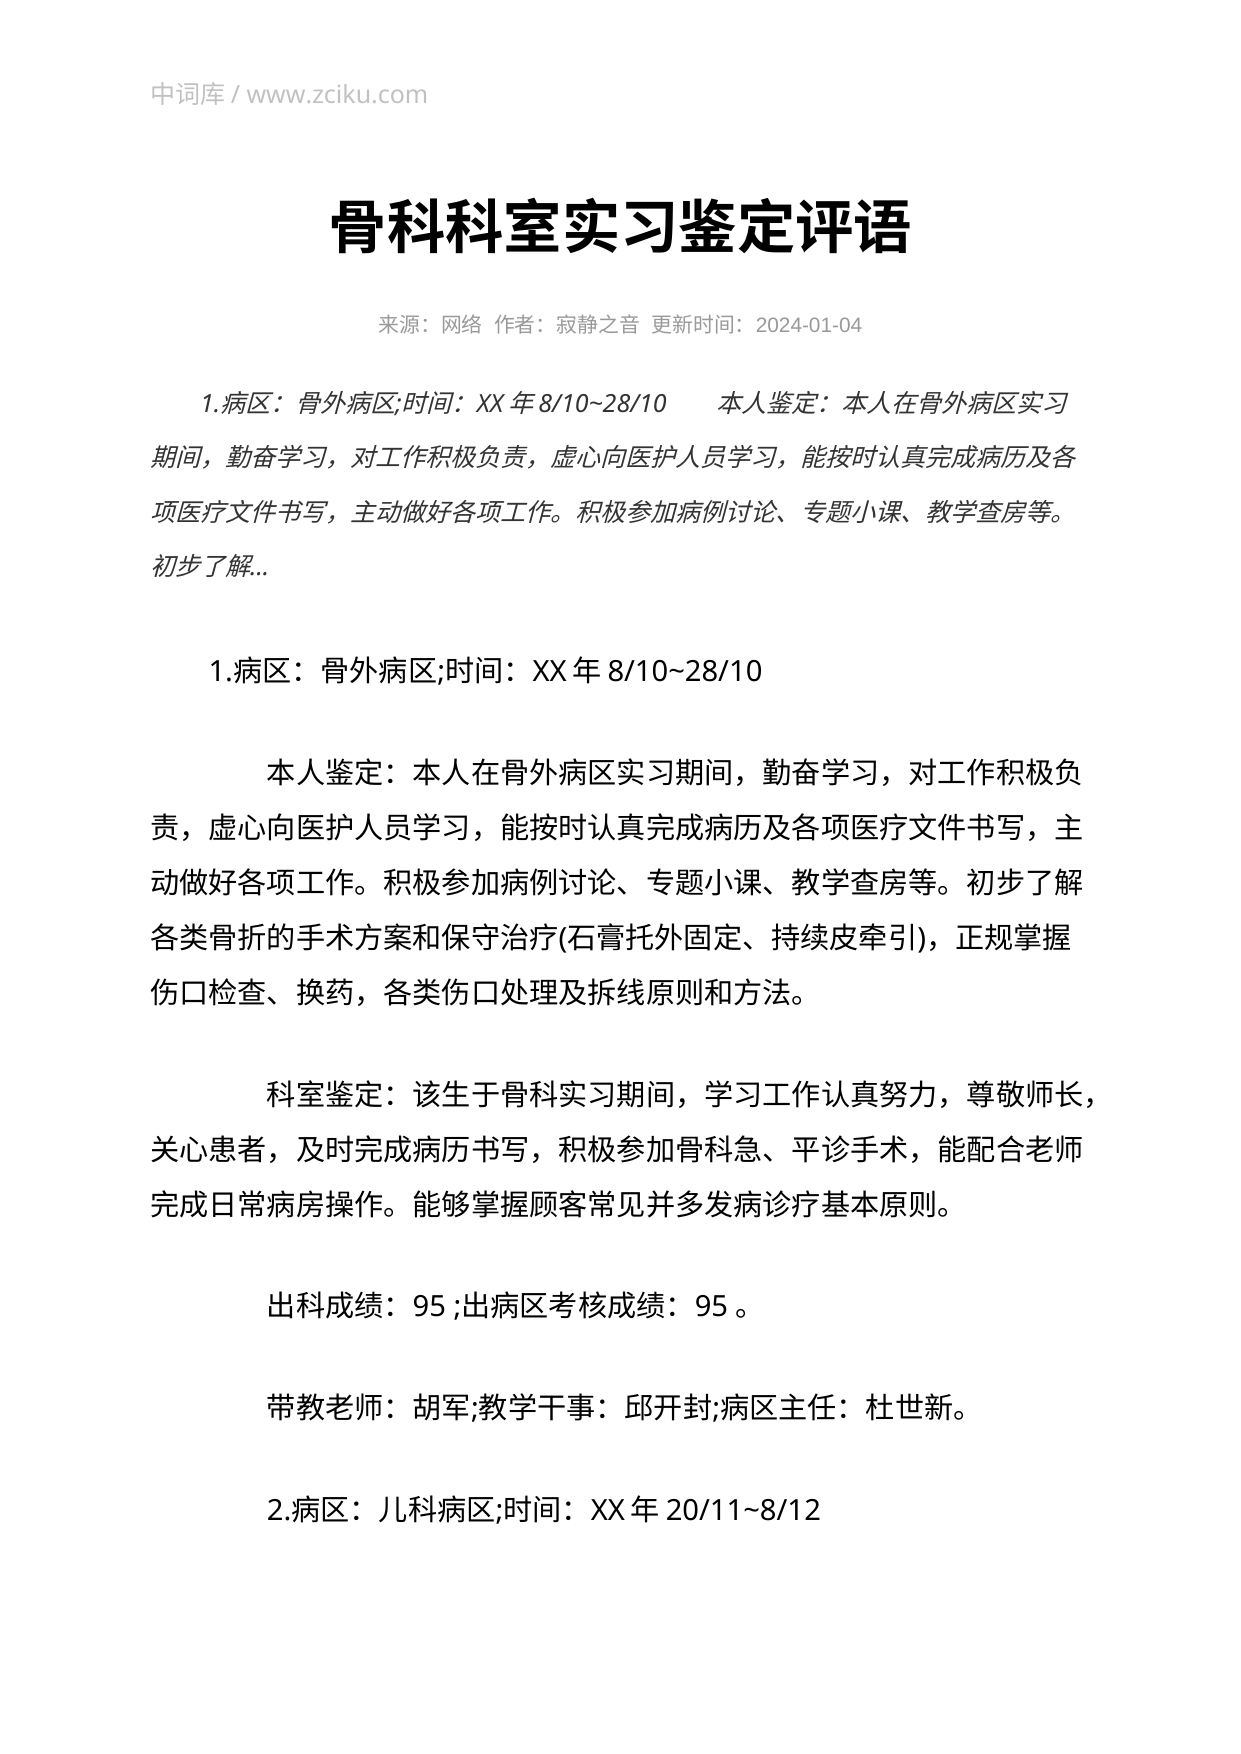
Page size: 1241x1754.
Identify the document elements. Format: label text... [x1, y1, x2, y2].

text 2.病区：儿科病区;时间：XX年20/11~8/12 [150, 1487, 1090, 1529]
text 本人鉴定：本人在骨外病区实习期间，勤奋学习，对工作积极负责，虚心向医护人员学习，能按时认真完成病历及各项医疗文件书写，主动做好各项工作。积极参加病例讨论、专题小课、教学查房等。初步了解各类骨折的手术方案和保守治疗(石膏托外固定、持续皮牵引)，正规掌握伤口检查、换药，各类伤口处理及拆线原则和方法。 [150, 750, 1090, 1012]
text 1.病区：骨外病区;时间：XX年8/10~28/10 本人鉴定：本人在骨外病区实习期间，勤奋学习，对工作积极负责，虚心向医护人员学习，能按时认真完成病历及各项医疗文件书写，主动做好各项工作。积极参加病例讨论、专题小课、教学查房等。初步了解... [150, 383, 1090, 583]
text 1.病区：骨外病区;时间：XX年8/10~28/10 [150, 648, 1090, 690]
text 科室鉴定：该生于骨科实习期间，学习工作认真努力，尊敬师长，关心患者，及时完成病历书写，积极参加骨科急、平诊手术，能配合老师完成日常病房操作。能够掌握顾客常见并多发病诊疗基本原则。 [150, 1071, 1090, 1223]
subtitle 骨科科室实习鉴定评语 [150, 181, 1090, 266]
text 来源：网络 作者：寂静之音 更新时间：2024-01-04 [150, 313, 1090, 337]
text 带教老师：胡军;教学干事：邱开封;病区主任：杜世新。 [150, 1385, 1090, 1427]
text 出科成绩：95 ;出病区考核成绩：95 。 [150, 1283, 1090, 1325]
